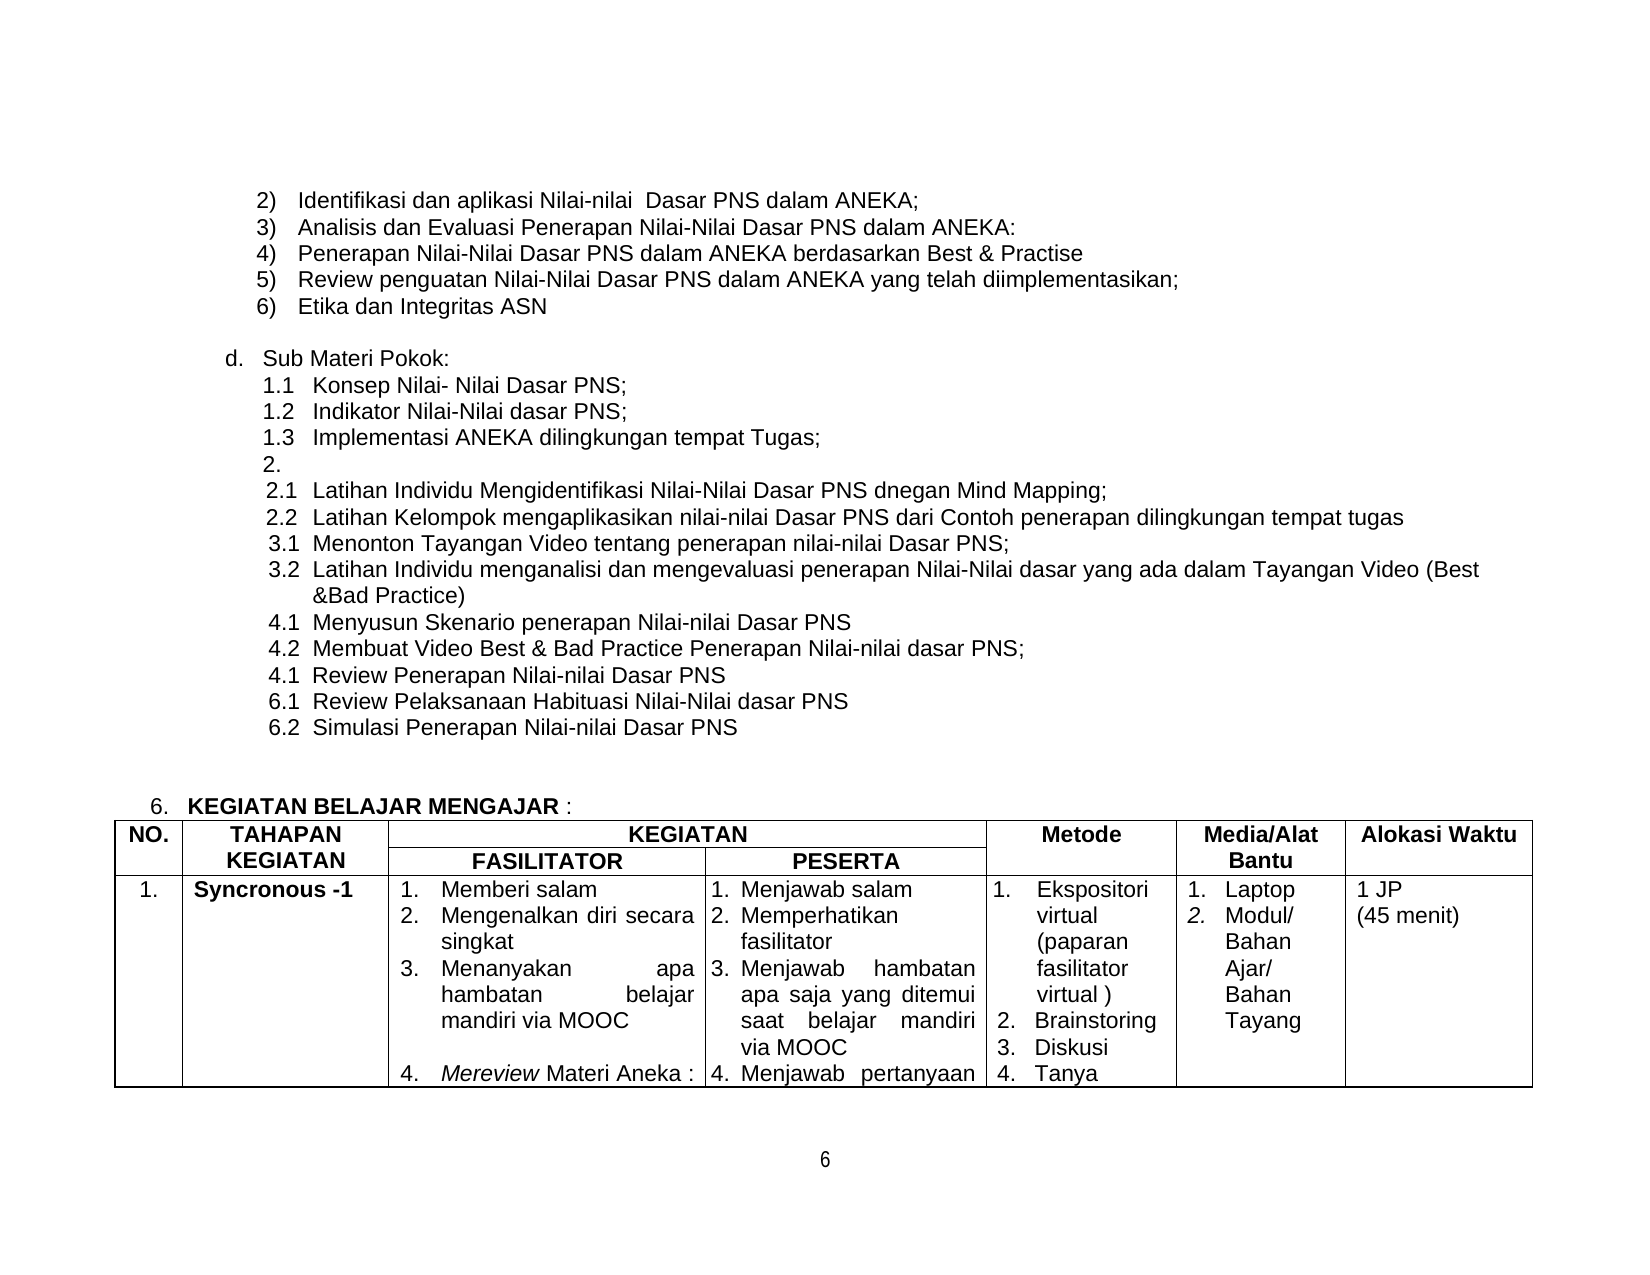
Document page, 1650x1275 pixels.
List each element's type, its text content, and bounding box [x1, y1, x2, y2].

list Sub Materi Pokok: [225, 345, 1500, 372]
table_cell Syncronous -1 [183, 876, 388, 1086]
list Konsep Nilai- Nilai Dasar PNS; [262, 372, 1500, 398]
list Etika dan Integritas ASN [256, 293, 1500, 319]
list KEGIATAN BELAJAR MENGAJAR : [150, 793, 1500, 820]
list Menonton Tayangan Video tentang penerapan nilai-nilai Dasar PNS; [268, 530, 1500, 556]
list Menyusun Skenario penerapan Nilai-nilai Dasar PNS [268, 609, 1500, 635]
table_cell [1177, 876, 1345, 1086]
table_cell 1. [116, 876, 182, 1086]
list Simulasi Penerapan Nilai-nilai Dasar PNS [268, 714, 1500, 741]
list Penerapan Nilai-Nilai Dasar PNS dalam ANEKA berdasarkan Best & Practise [256, 240, 1500, 266]
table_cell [389, 876, 705, 1086]
table_cell PESERTA [706, 848, 986, 874]
list Latihan Individu Mengidentifikasi Nilai-Nilai Dasar PNS dnegan Mind Mapping; [266, 477, 1500, 503]
list Latihan Kelompok mengaplikasikan nilai-nilai Dasar PNS dari Contoh penerapan dilingkungan tempat tugas [266, 503, 1500, 530]
table_header TAHAPAN KEGIATAN [183, 821, 388, 874]
table_cell FASILITATOR [389, 848, 705, 874]
table_header NO. [116, 821, 182, 874]
list Review penguatan Nilai-Nilai Dasar PNS dalam ANEKA yang telah diimplementasikan; [256, 266, 1500, 293]
table_header KEGIATAN [389, 821, 986, 847]
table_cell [987, 876, 1176, 1086]
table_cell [706, 876, 986, 1086]
list Membuat Video Best & Bad Practice Penerapan Nilai-nilai dasar PNS; [268, 635, 1500, 662]
list Review Penerapan Nilai-nilai Dasar PNS [268, 662, 1500, 688]
list Identifikasi dan aplikasi Nilai-nilai Dasar PNS dalam ANEKA; [256, 187, 1500, 213]
table_header Metode [987, 821, 1176, 874]
list Implementasi ANEKA dilingkungan tempat Tugas; [262, 424, 1500, 451]
table_header Alokasi Waktu [1346, 821, 1532, 874]
list Review Pelaksanaan Habituasi Nilai-Nilai dasar PNS [268, 688, 1500, 714]
table_cell 1 JP (45 menit) [1346, 876, 1532, 1086]
list Analisis dan Evaluasi Penerapan Nilai-Nilai Dasar PNS dalam ANEKA: [256, 213, 1500, 240]
list Latihan Individu menganalisi dan mengevaluasi penerapan Nilai-Nilai dasar yang ada dalam Tayangan Video (Best &Bad Practice) [268, 556, 1500, 609]
list Indikator Nilai-Nilai dasar PNS; [262, 398, 1500, 424]
table_header Media/Alat Bantu [1177, 821, 1345, 874]
